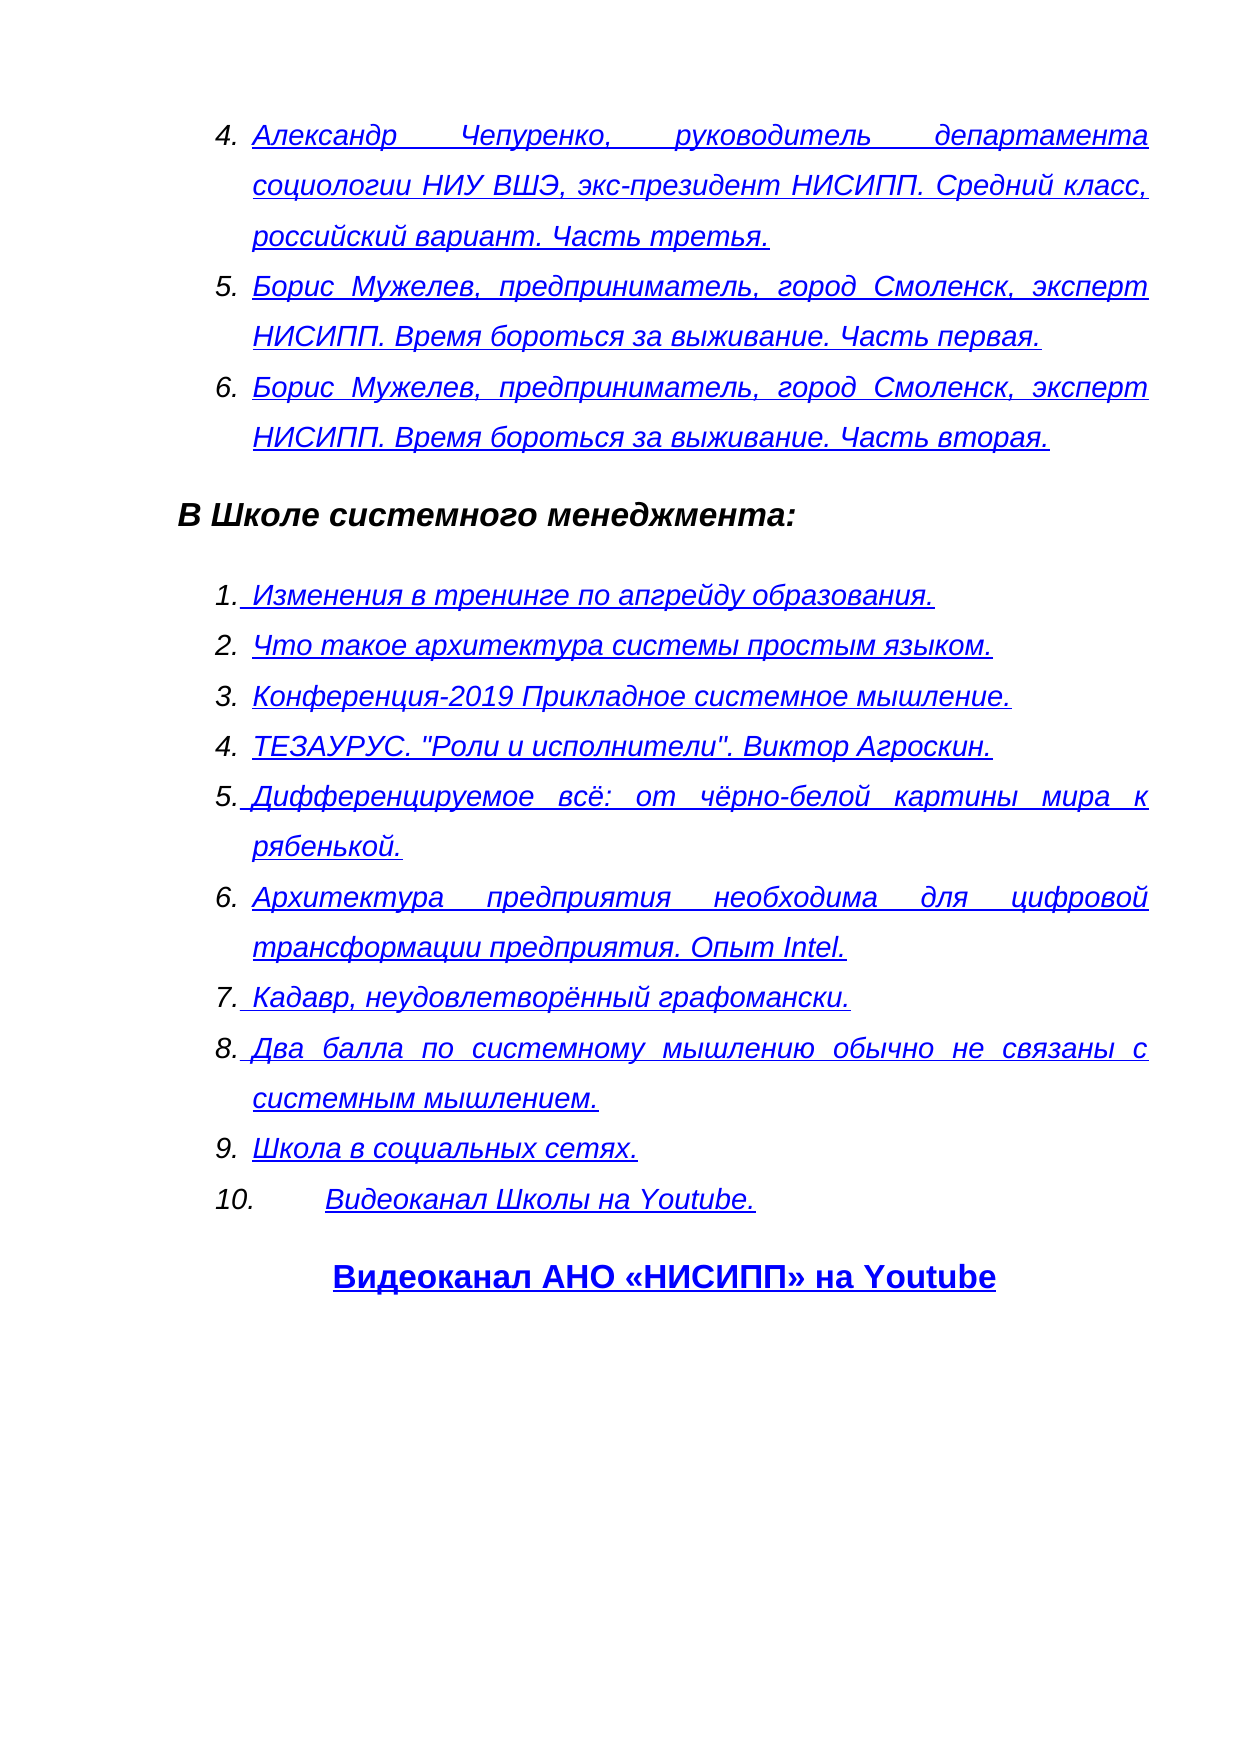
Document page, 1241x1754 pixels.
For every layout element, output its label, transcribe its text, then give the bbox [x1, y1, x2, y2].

list Что такое архитектура системы простым языком. [215, 628, 1152, 662]
text Видеоканал АНО «НИСИПП» на Youtube [177, 1257, 1152, 1295]
list Дифференцируемое всё: от чёрно-белой картины мира к рябенькой. [215, 779, 1152, 863]
list Александр Чепуренко, руководитель департамента социологии НИУ ВШЭ, экс-президент НИСИПП. Средний класс, российский вариант. Часть третья. [215, 118, 1152, 252]
list Два балла по системному мышлению обычно не связаны с системным мышлением. [215, 1031, 1152, 1114]
list Борис Мужелев, предприниматель, город Смоленск, эксперт НИСИПП. Время бороться за выживание. Часть первая. [215, 269, 1152, 353]
list Архитектура предприятия необходима для цифровой трансформации предприятия. Опыт Intel. [215, 880, 1152, 964]
list Изменения в тренинге по апгрейду образования. [215, 578, 1152, 611]
text В Школе системного менеджмента: [177, 495, 1152, 534]
list Борис Мужелев, предприниматель, город Смоленск, эксперт НИСИПП. Время бороться за выживание. Часть вторая. [215, 370, 1152, 453]
list ТЕЗАУРУС. "Роли и исполнители". Виктор Агроскин. [215, 729, 1152, 762]
list Школа в социальных сетях. [215, 1131, 1152, 1165]
list Кадавр, неудовлетворённый графомански. [215, 980, 1152, 1014]
list Видеоканал Школы на Youtube. [215, 1182, 1152, 1215]
list Конференция-2019 Прикладное системное мышление. [215, 678, 1152, 712]
